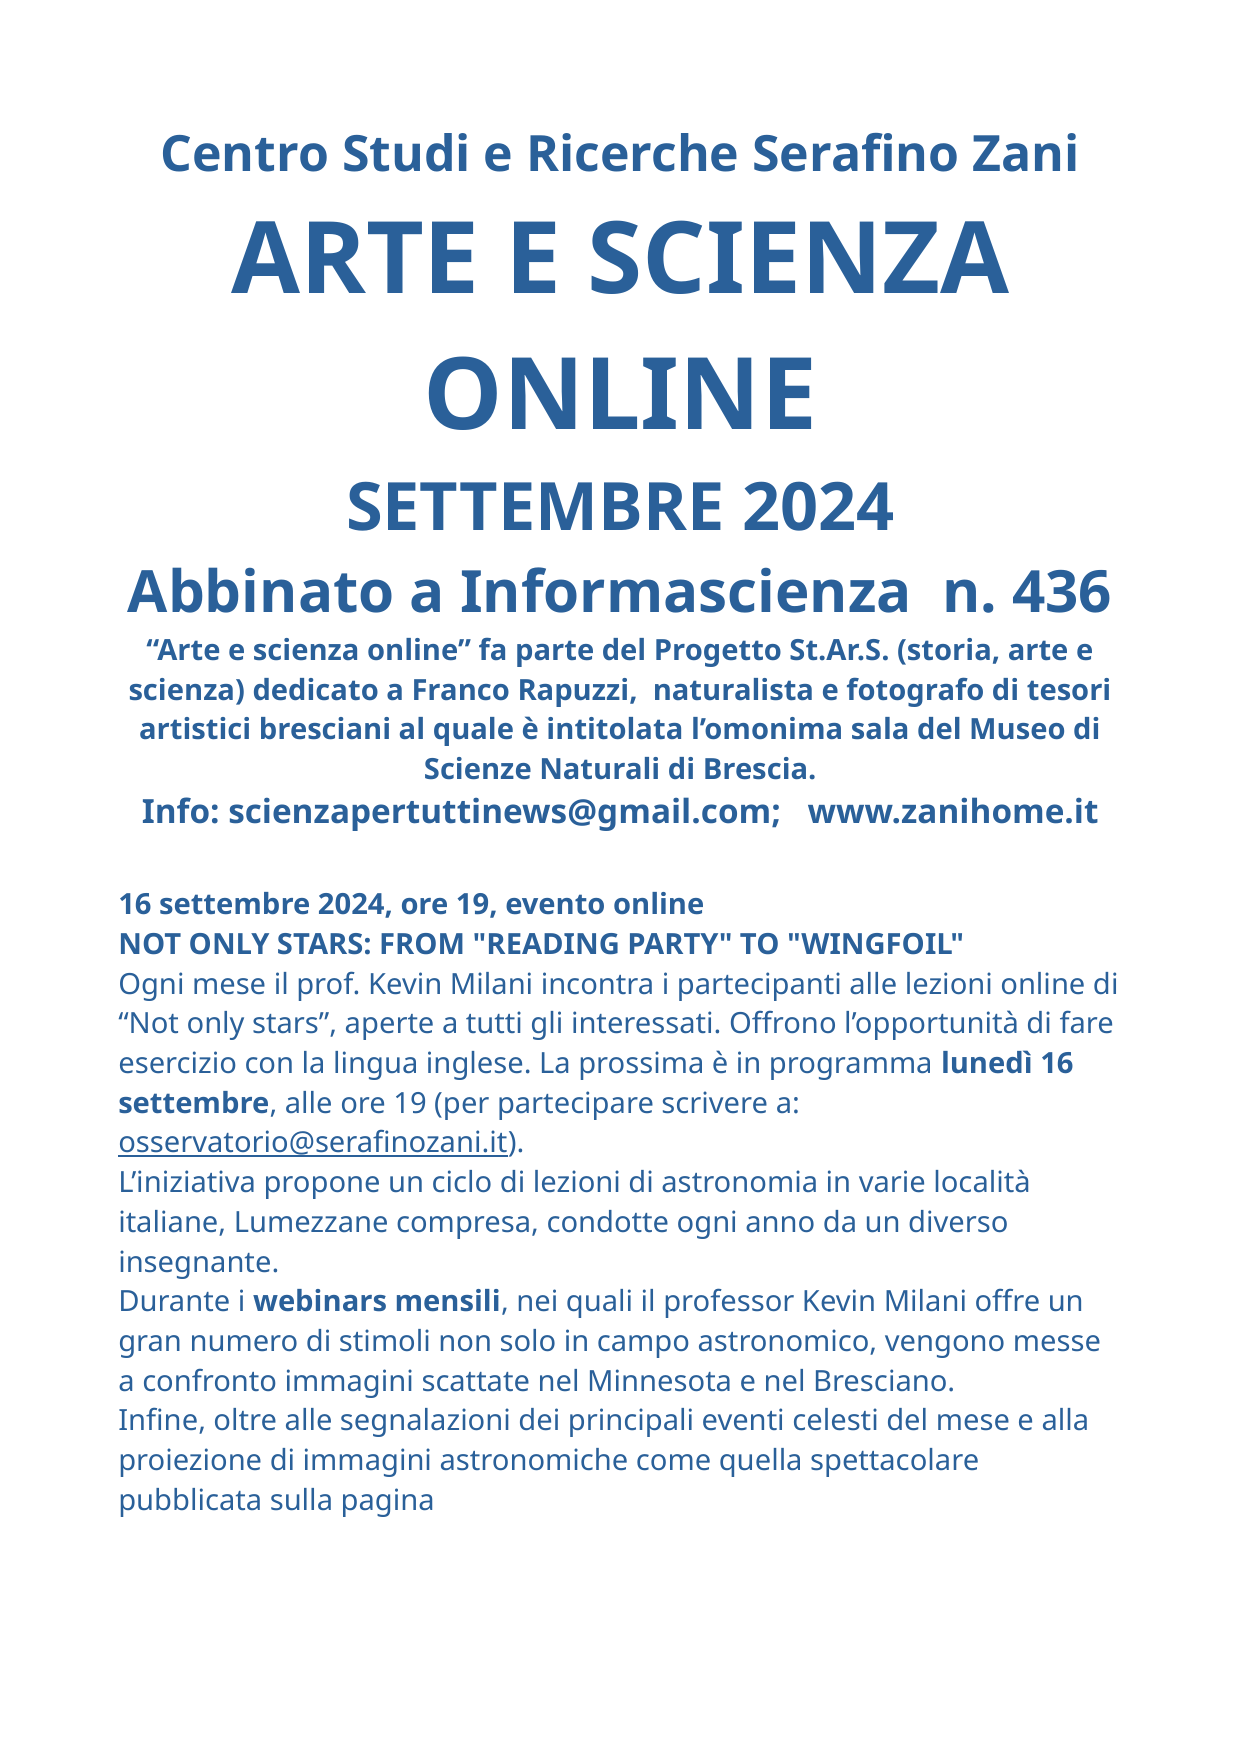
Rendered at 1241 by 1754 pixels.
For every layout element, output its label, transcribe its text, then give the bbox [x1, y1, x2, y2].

list ARTE E SCIENZA ONLINE [118, 186, 1122, 459]
list Centro Studi e Ricerche Serafino Zani [118, 118, 1122, 186]
list SETTEMBRE 2024 [118, 459, 1122, 549]
list Abbinato a Informascienza n. 436 [118, 549, 1122, 629]
text L’iniziativa propone un ciclo di lezioni di astronomia in varie località italiane, Lumezzane compresa, condotte ogni anno da un diverso insegnante. [118, 1161, 1122, 1281]
text Durante i webinars mensili, nei quali il professor Kevin Milani offre un gran numero di stimoli non solo in campo astronomico, vengono messe a confronto immagini scattate nel Minnesota e nel Bresciano. [118, 1281, 1122, 1399]
text Infine, oltre alle segnalazioni dei principali eventi celesti del mese e alla proiezione di immagini astronomiche come quella spettacolare pubblicata sulla pagina [118, 1399, 1122, 1519]
list “Arte e scienza online” fa parte del Progetto St.Ar.S. (storia, arte e scienza) dedicato a Franco Rapuzzi, naturalista e fotografo di tesori artistici bresciani al quale è intitolata l’omonima sala del Museo di Scienze Naturali di Brescia. [118, 629, 1122, 788]
text 16 settembre 2024, ore 19, evento online NOT ONLY STARS: FROM "READING PARTY" TO "WINGFOIL" [118, 884, 1122, 963]
list Info: scienzapertuttinews@gmail.com; www.zanihome.it [118, 788, 1122, 833]
text Ogni mese il prof. Kevin Milani incontra i partecipanti alle lezioni online di “Not only stars”, aperte a tutti gli interessati. Offrono l’opportunità di fare esercizio con la lingua inglese. La prossima è in programma lunedì 16 settembre, alle ore 19 (per partecipare scrivere a: osservatorio@serafinozani.it). [118, 963, 1122, 1161]
